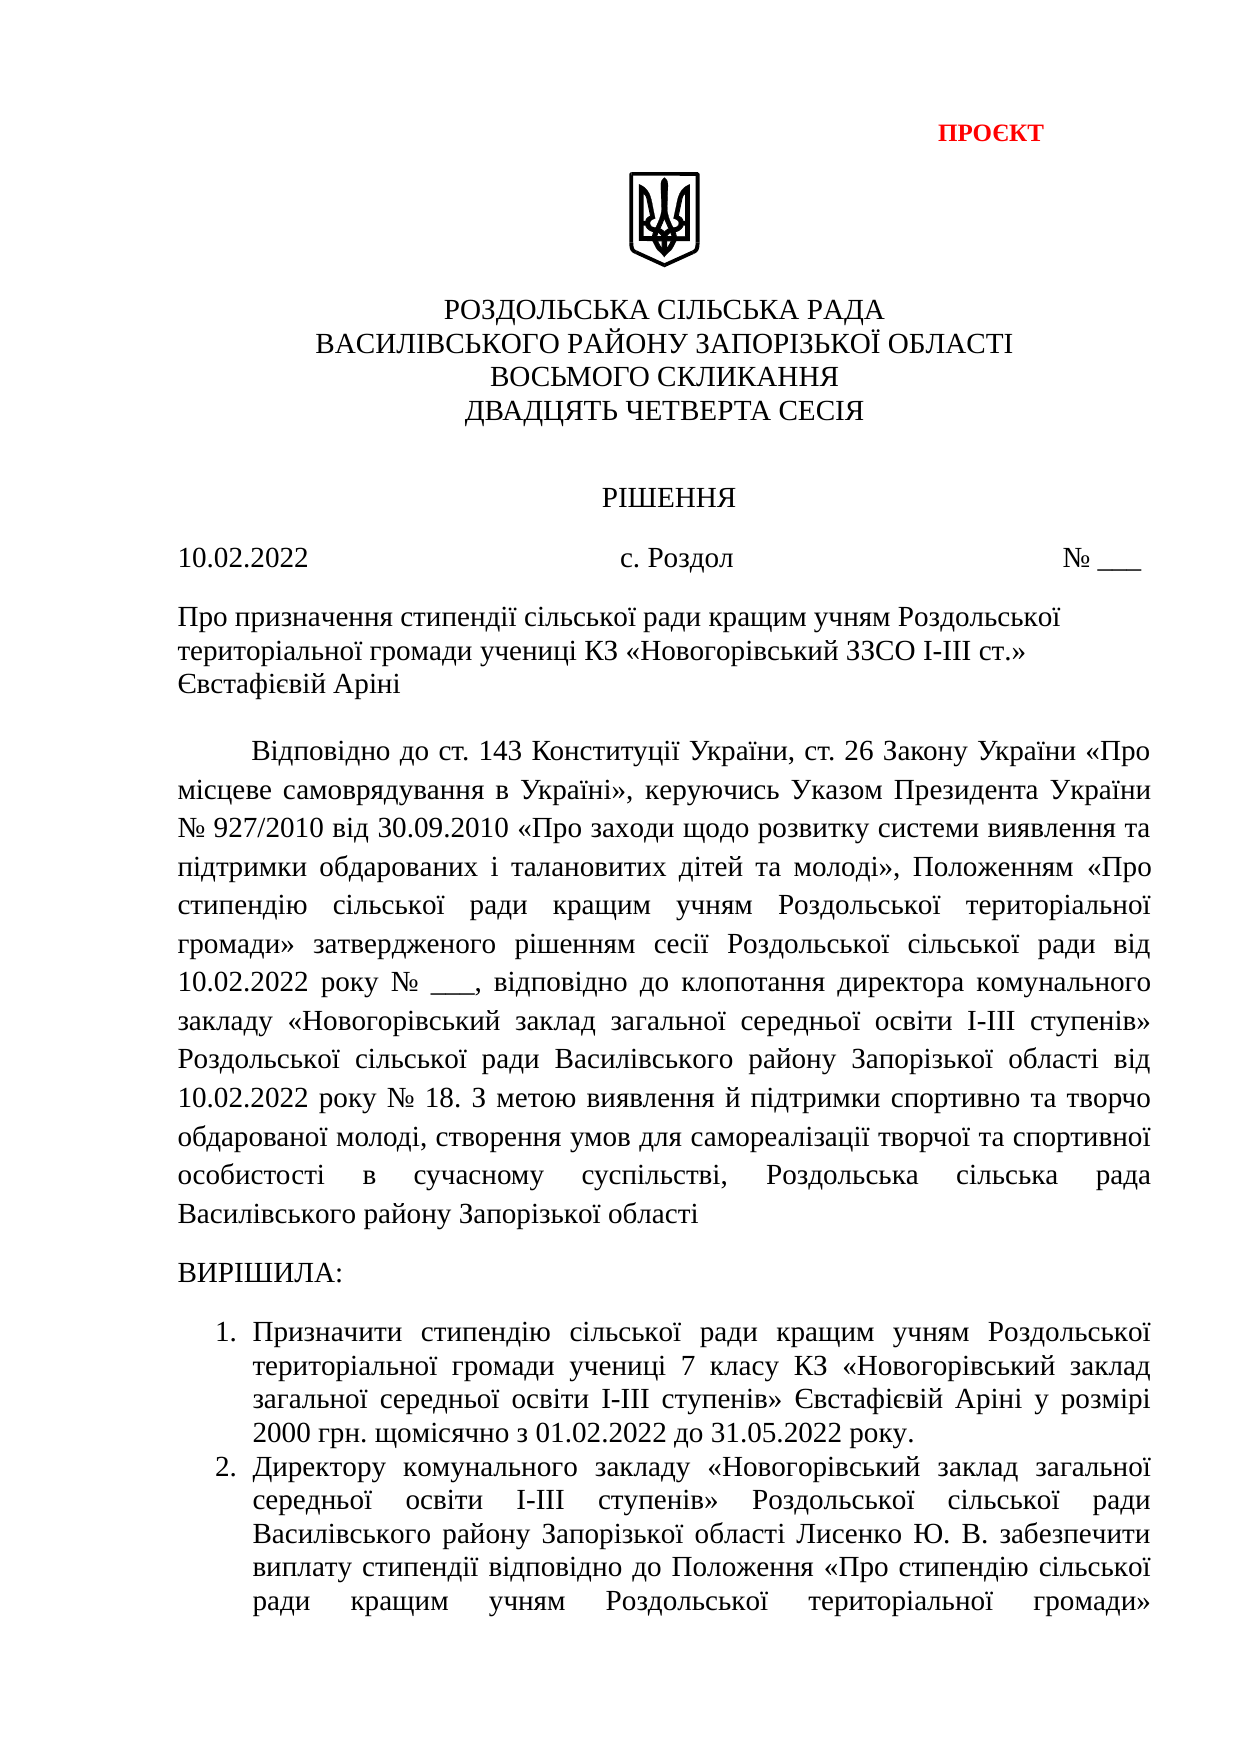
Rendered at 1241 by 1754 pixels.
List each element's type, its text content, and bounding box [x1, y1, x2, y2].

text Про призначення стипендії сільської ради кращим учням Роздольської територіальної громади учениці КЗ «Новогорівський ЗЗСО І-ІІІ ст.» Євстафієвій Аріні [177, 599, 1152, 700]
text РОЗДОЛЬСЬКА СІЛЬСЬКА РАДА [177, 292, 1152, 326]
text ВОСЬМОГО СКЛИКАННЯ [177, 359, 1152, 393]
text ВИРІШИЛА: [177, 1255, 1152, 1289]
text 10.02.2022 с. Роздол № ___ [177, 540, 1152, 573]
text Відповідно до ст. 143 Конституції України, ст. 26 Закону України «Про місцеве самоврядування в Україні», керуючись Указом Президента України № 927/2010 від 30.09.2010 «Про заходи щодо розвитку системи виявлення та підтримки обдарованих і талановитих дітей та молоді», Положенням «Про стипендію сільської ради кращим учням Роздольської територіальної громади» затвердженого рішенням сесії Роздольської сільської ради від 10.02.2022 року № ___, відповідно до клопотання директора комунального закладу «Новогорівський заклад загальної середньої освіти І-ІІІ ступенів» Роздольської сільської ради Василівського району Запорізької області від 10.02.2022 року № 18. З метою виявлення й підтримки спортивно та творчо обдарованої молоді, створення умов для самореалізації творчої та спортивної особистості в сучасному суспільстві, Роздольська сільська рада Василівського району Запорізької області [177, 733, 1152, 1229]
list Призначити стипендію сільської ради кращим учням Роздольської територіальної громади учениці 7 класу КЗ «Новогорівський заклад загальної середньої освіти І-ІІІ ступенів» Євстафієвій Аріні у розмірі 2000 грн. щомісячно з 01.02.2022 до 31.05.2022 року. [215, 1314, 1152, 1449]
text ДВАДЦЯТЬ ЧЕТВЕРТА СЕСІЯ [177, 393, 1152, 426]
text ПРОЄКТ [177, 118, 1152, 147]
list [215, 1449, 1152, 1616]
text ВАСИЛІВСЬКОГО РАЙОНУ ЗАПОРІЗЬКОЇ ОБЛАСТІ [177, 326, 1152, 359]
text РІШЕННЯ [177, 480, 1161, 514]
